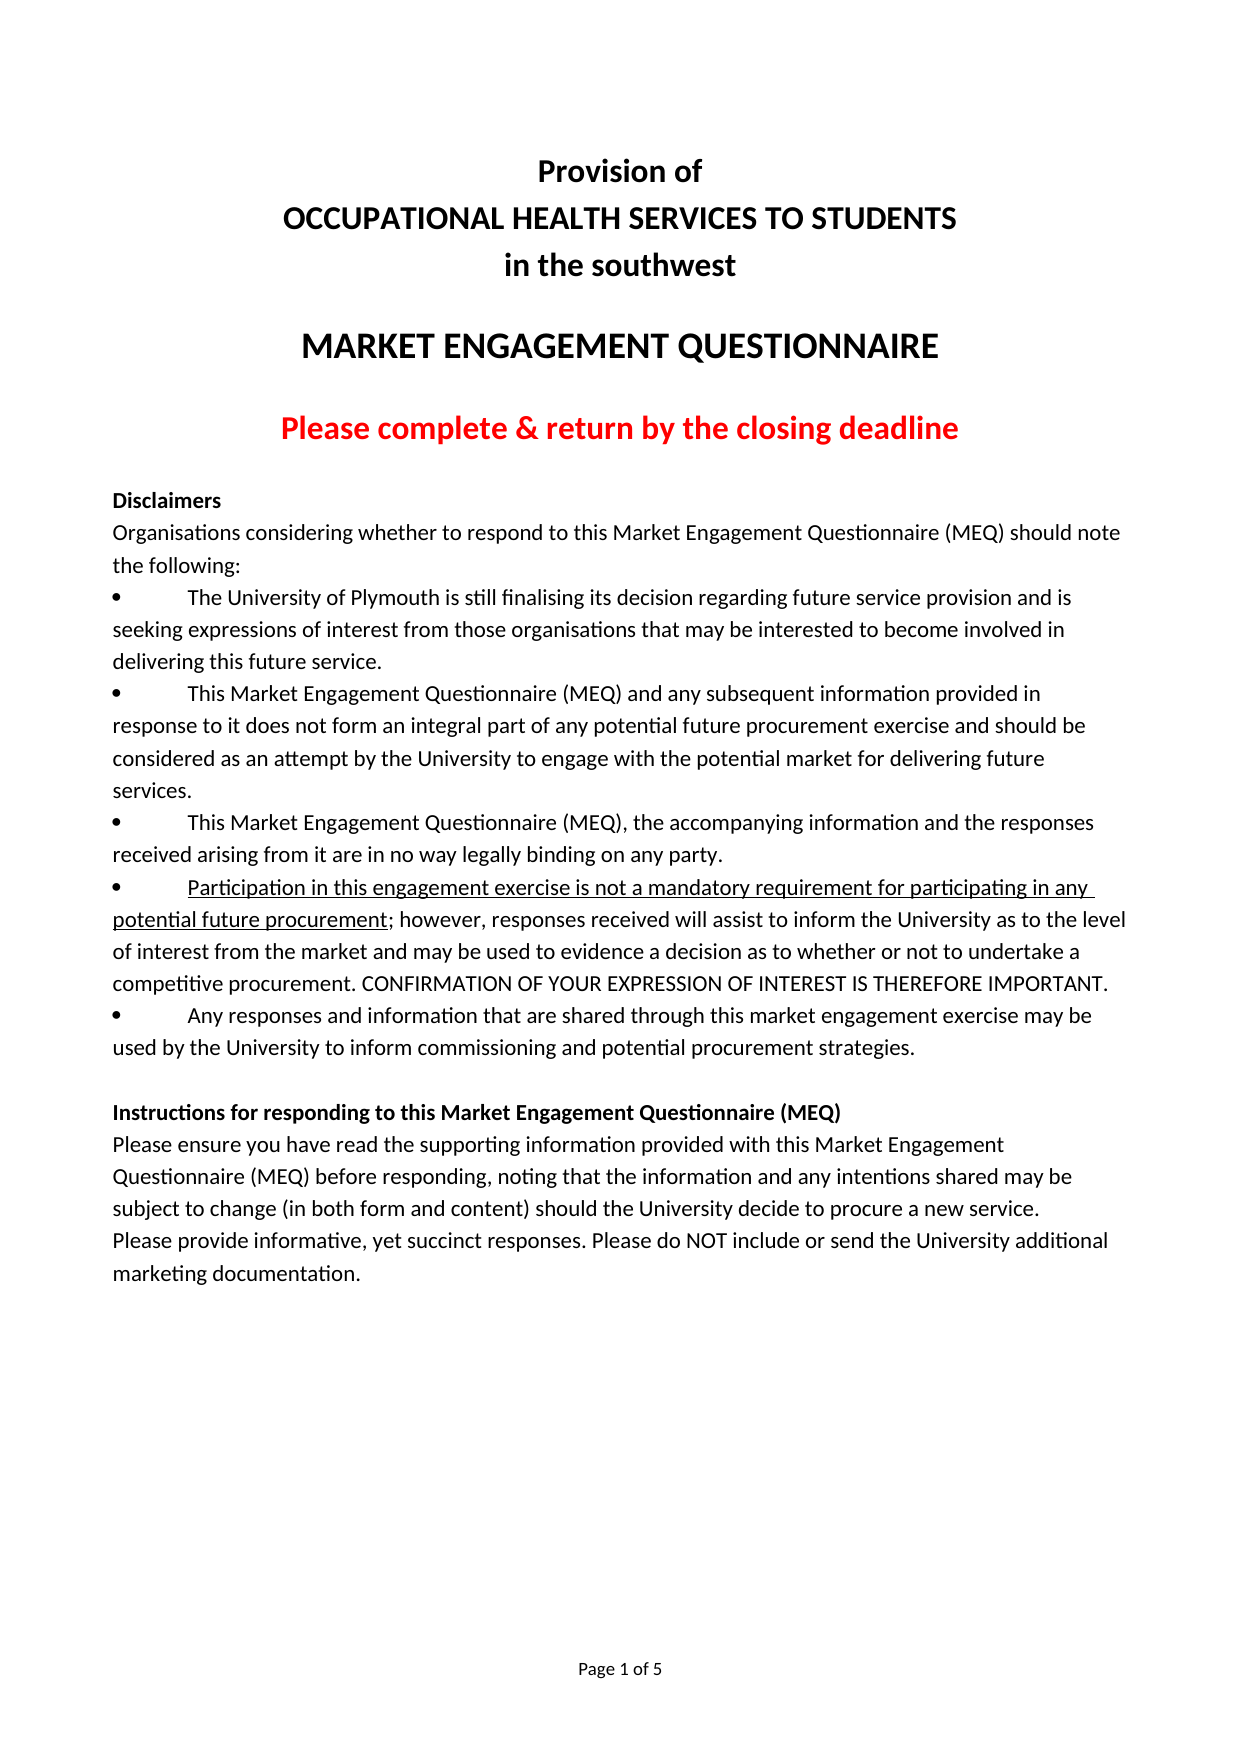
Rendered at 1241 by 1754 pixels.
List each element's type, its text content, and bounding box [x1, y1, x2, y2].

text in the southwest [112, 243, 1128, 284]
text Please complete & return by the closing deadline [112, 407, 1128, 448]
text Instructions for responding to this Market Engagement Questionnaire (MEQ) [112, 1098, 1128, 1126]
text OCCUPATIONAL HEALTH SERVICES TO STUDENTS [112, 197, 1128, 237]
list Any responses and information that are shared through this market engagement exercise may be used by the University to inform commissioning and potential procurement strategies. [112, 1001, 1128, 1062]
text Please provide informative, yet succinct responses. Please do NOT include or send the University additional marketing documentation. [112, 1227, 1128, 1287]
text Organisations considering whether to respond to this Market Engagement Questionnaire (MEQ) should note the following: [112, 518, 1128, 579]
text Provision of [112, 150, 1128, 191]
list This Market Engagement Questionnaire (MEQ) and any subsequent information provided in response to it does not form an integral part of any potential future procurement exercise and should be considered as an attempt by the University to engage with the potential market for delivering future services. [112, 679, 1128, 804]
text Disclaimers [112, 486, 1128, 514]
text Please ensure you have read the supporting information provided with this Market Engagement Questionnaire (MEQ) before responding, noting that the information and any intentions shared may be subject to change (in both form and content) should the University decide to procure a new service. [112, 1130, 1128, 1222]
list This Market Engagement Questionnaire (MEQ), the accompanying information and the responses received arising from it are in no way legally binding on any party. [112, 808, 1128, 868]
list Participation in this engagement exercise is not a mandatory requirement for participating in any potential future procurement; however, responses received will assist to inform the University as to the level of interest from the market and may be used to evidence a decision as to whether or not to undertake a competitive procurement. CONFIRMATION OF YOUR EXPRESSION OF INTEREST IS THEREFORE IMPORTANT. [112, 873, 1128, 997]
list The University of Plymouth is still finalising its decision regarding future service provision and is seeking expressions of interest from those organisations that may be interested to become involved in delivering this future service. [112, 583, 1128, 675]
text MARKET ENGAGEMENT QUESTIONNAIRE [112, 322, 1128, 368]
